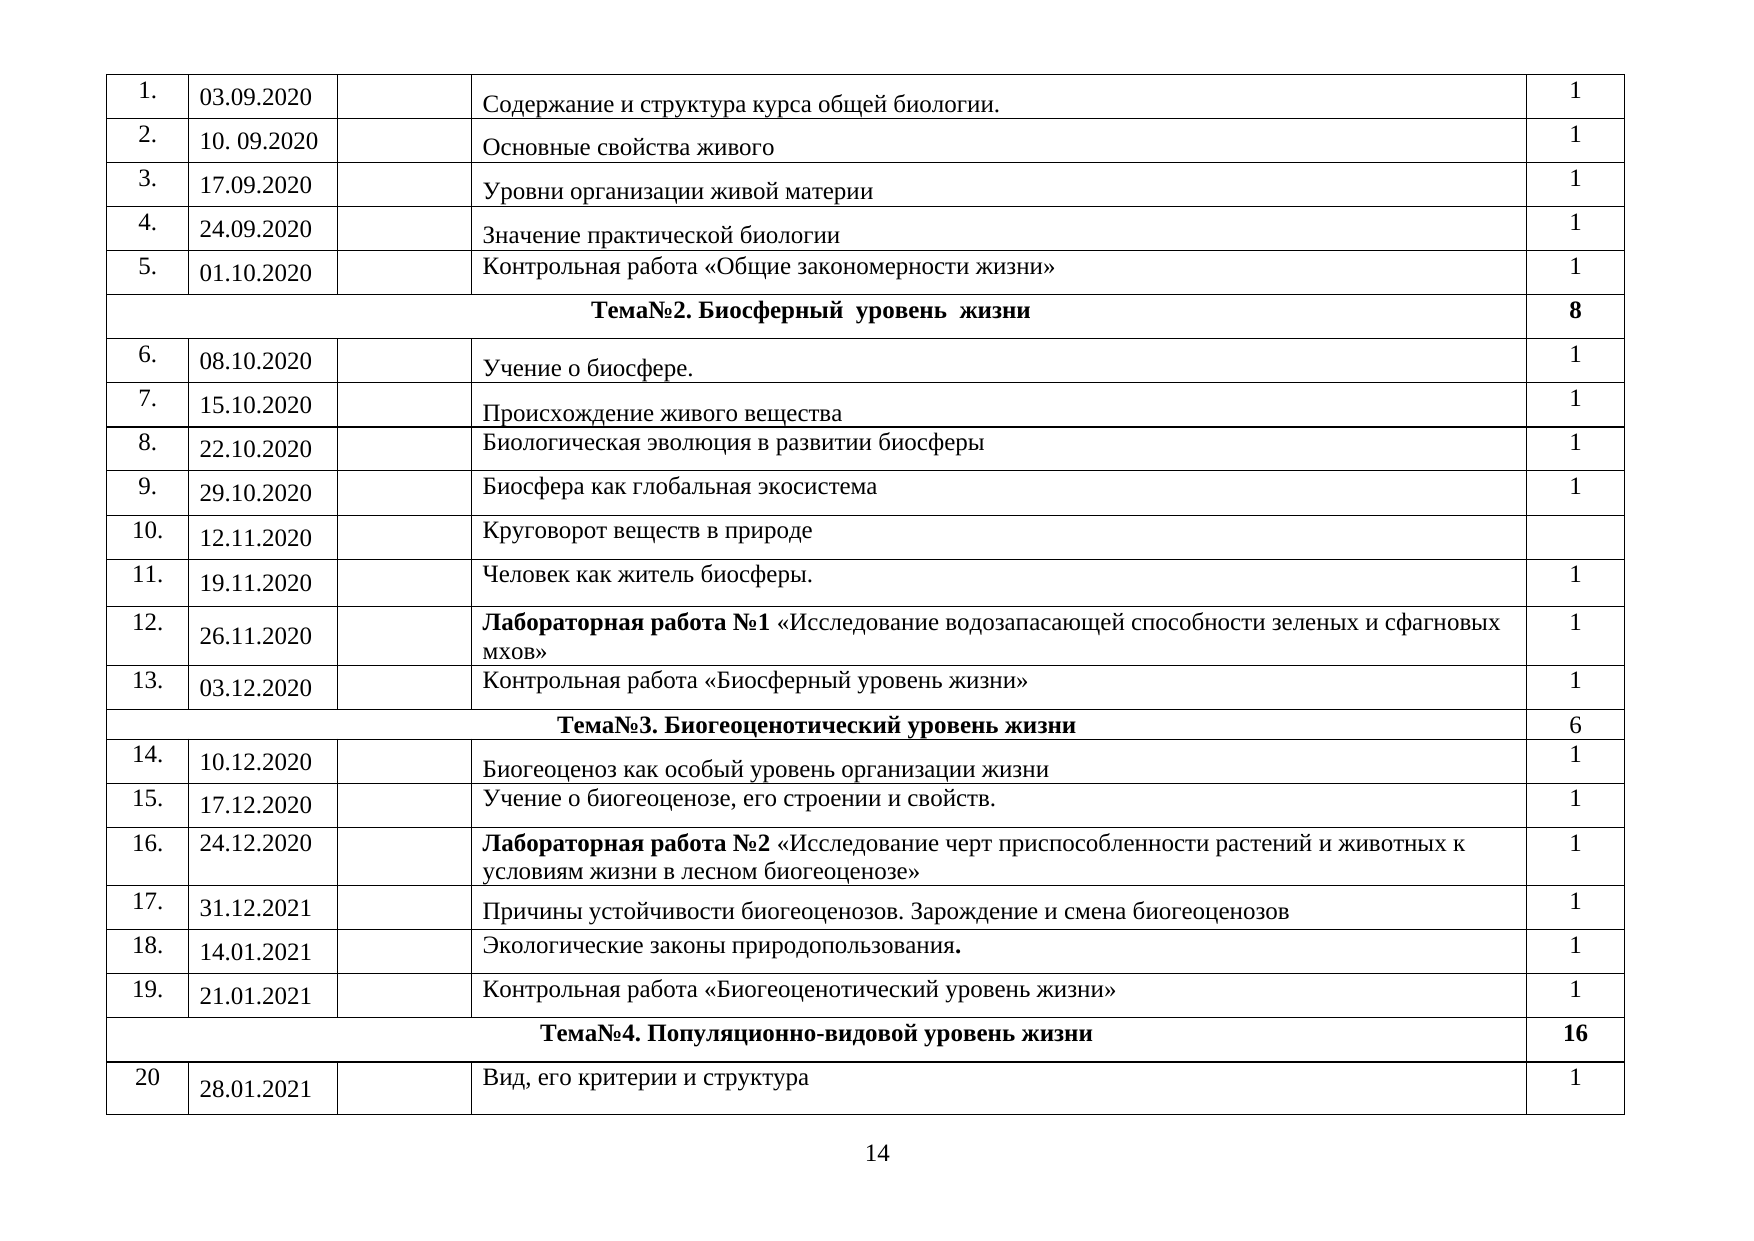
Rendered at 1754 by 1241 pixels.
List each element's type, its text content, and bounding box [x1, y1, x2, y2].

table_cell [338, 607, 471, 664]
table_cell 1 [1527, 930, 1624, 973]
table_cell 1 [1527, 428, 1624, 470]
table_cell 18. [107, 930, 188, 973]
table_cell 1 [1527, 383, 1624, 426]
table_cell Контрольная работа «Биогеоценотический уровень жизни» [472, 974, 1526, 1017]
table_cell 10. [107, 516, 188, 558]
table_cell [338, 666, 471, 709]
table_cell Учение о биосфере. [472, 339, 1526, 382]
table_cell [338, 974, 471, 1017]
table_cell Человек как житель биосферы. [472, 560, 1526, 606]
table_cell Происхождение живого вещества [472, 383, 1526, 426]
table_cell [338, 886, 471, 929]
table_cell Биосфера как глобальная экосистема [472, 471, 1526, 514]
table_cell Тема№2. Биосферный уровень жизни [107, 295, 1526, 338]
table_cell Вид, его критерии и структура [472, 1063, 1526, 1114]
table_cell [338, 516, 471, 558]
table_cell [1527, 516, 1624, 558]
table_cell 17.12.2020 [189, 784, 337, 827]
table_cell 1 [1527, 207, 1624, 250]
table_cell 1 [1527, 740, 1624, 782]
table_cell 22.10.2020 [189, 428, 337, 470]
table_cell 1 [1527, 251, 1624, 294]
table_cell 1 [1527, 607, 1624, 664]
table_cell 20 [107, 1063, 188, 1114]
table_cell Содержание и структура курса общей биологии. [472, 75, 1526, 118]
table_cell 6. [107, 339, 188, 382]
table_cell 4. [107, 207, 188, 250]
table_cell Значение практической биологии [472, 207, 1526, 250]
table_cell 16. [107, 828, 188, 885]
table_cell 14.01.2021 [189, 930, 337, 973]
table_cell [338, 1063, 471, 1114]
table_cell 8 [1527, 295, 1624, 338]
table_cell Лабораторная работа №2 «Исследование черт приспособленности растений и животных к условиям жизни в лесном биогеоценозе» [472, 828, 1526, 885]
table_cell [338, 207, 471, 250]
table_cell [338, 828, 471, 885]
table_cell Биогеоценоз как особый уровень организации жизни [472, 740, 1526, 782]
table_cell Контрольная работа «Биосферный уровень жизни» [472, 666, 1526, 709]
table_cell 17.09.2020 [189, 163, 337, 206]
table_cell 1 [1527, 560, 1624, 606]
table_cell 19.11.2020 [189, 560, 337, 606]
table_cell [338, 471, 471, 514]
table_cell 10.12.2020 [189, 740, 337, 782]
table_cell Причины устойчивости биогеоценозов. Зарождение и смена биогеоценозов [472, 886, 1526, 929]
table_cell Круговорот веществ в природе [472, 516, 1526, 558]
table_cell [338, 251, 471, 294]
table_cell [338, 740, 471, 782]
table_cell Биологическая эволюция в развитии биосферы [472, 428, 1526, 470]
table_cell 1 [1527, 666, 1624, 709]
table_cell 03.12.2020 [189, 666, 337, 709]
table_cell 1 [1527, 119, 1624, 162]
table_cell [338, 930, 471, 973]
table_cell 6 [1527, 710, 1624, 738]
table_cell 1 [1527, 339, 1624, 382]
table_cell 8. [107, 428, 188, 470]
table_cell 13. [107, 666, 188, 709]
table_cell 1 [1527, 828, 1624, 885]
table_cell 12. [107, 607, 188, 664]
table_cell 12.11.2020 [189, 516, 337, 558]
table_cell 08.10.2020 [189, 339, 337, 382]
table_cell 1 [1527, 974, 1624, 1017]
table_cell Контрольная работа «Общие закономерности жизни» [472, 251, 1526, 294]
table_cell Тема№3. Биогеоценотический уровень жизни [107, 710, 1526, 738]
table_cell 29.10.2020 [189, 471, 337, 514]
table_cell 11. [107, 560, 188, 606]
table_cell 28.01.2021 [189, 1063, 337, 1114]
table_cell Учение о биогеоценозе, его строении и свойств. [472, 784, 1526, 827]
table_cell 1 [1527, 75, 1624, 118]
table_cell 24.12.2020 [189, 828, 337, 885]
table_cell [338, 119, 471, 162]
table_cell Уровни организации живой материи [472, 163, 1526, 206]
table_cell 26.11.2020 [189, 607, 337, 664]
table_cell Экологические законы природопользования. [472, 930, 1526, 973]
table_cell 10. 09.2020 [189, 119, 337, 162]
table_cell [338, 383, 471, 426]
table_cell 19. [107, 974, 188, 1017]
table_cell 15. [107, 784, 188, 827]
table_cell 31.12.2021 [189, 886, 337, 929]
table_cell 21.01.2021 [189, 974, 337, 1017]
table_cell 3. [107, 163, 188, 206]
table_cell 17. [107, 886, 188, 929]
table_cell [338, 339, 471, 382]
table_cell Лабораторная работа №1 «Исследование водозапасающей способности зеленых и сфагновых мхов» [472, 607, 1526, 664]
table_cell Основные свойства живого [472, 119, 1526, 162]
table_cell 01.10.2020 [189, 251, 337, 294]
table_cell 2. [107, 119, 188, 162]
table_cell 03.09.2020 [189, 75, 337, 118]
table_cell [338, 75, 471, 118]
table_cell [338, 428, 471, 470]
table_cell 24.09.2020 [189, 207, 337, 250]
table_cell Тема№4. Популяционно-видовой уровень жизни [107, 1018, 1526, 1061]
table_cell [338, 784, 471, 827]
table_cell 15.10.2020 [189, 383, 337, 426]
table_cell 1 [1527, 471, 1624, 514]
table_cell 5. [107, 251, 188, 294]
table_cell 14. [107, 740, 188, 782]
table_cell 16 [1527, 1018, 1624, 1061]
table_cell 1 [1527, 1063, 1624, 1114]
table_cell [338, 163, 471, 206]
table_cell 1 [1527, 886, 1624, 929]
table_cell 1. [107, 75, 188, 118]
table_cell 9. [107, 471, 188, 514]
table_cell 1 [1527, 784, 1624, 827]
table_cell 7. [107, 383, 188, 426]
table_cell 1 [1527, 163, 1624, 206]
table_cell [338, 560, 471, 606]
